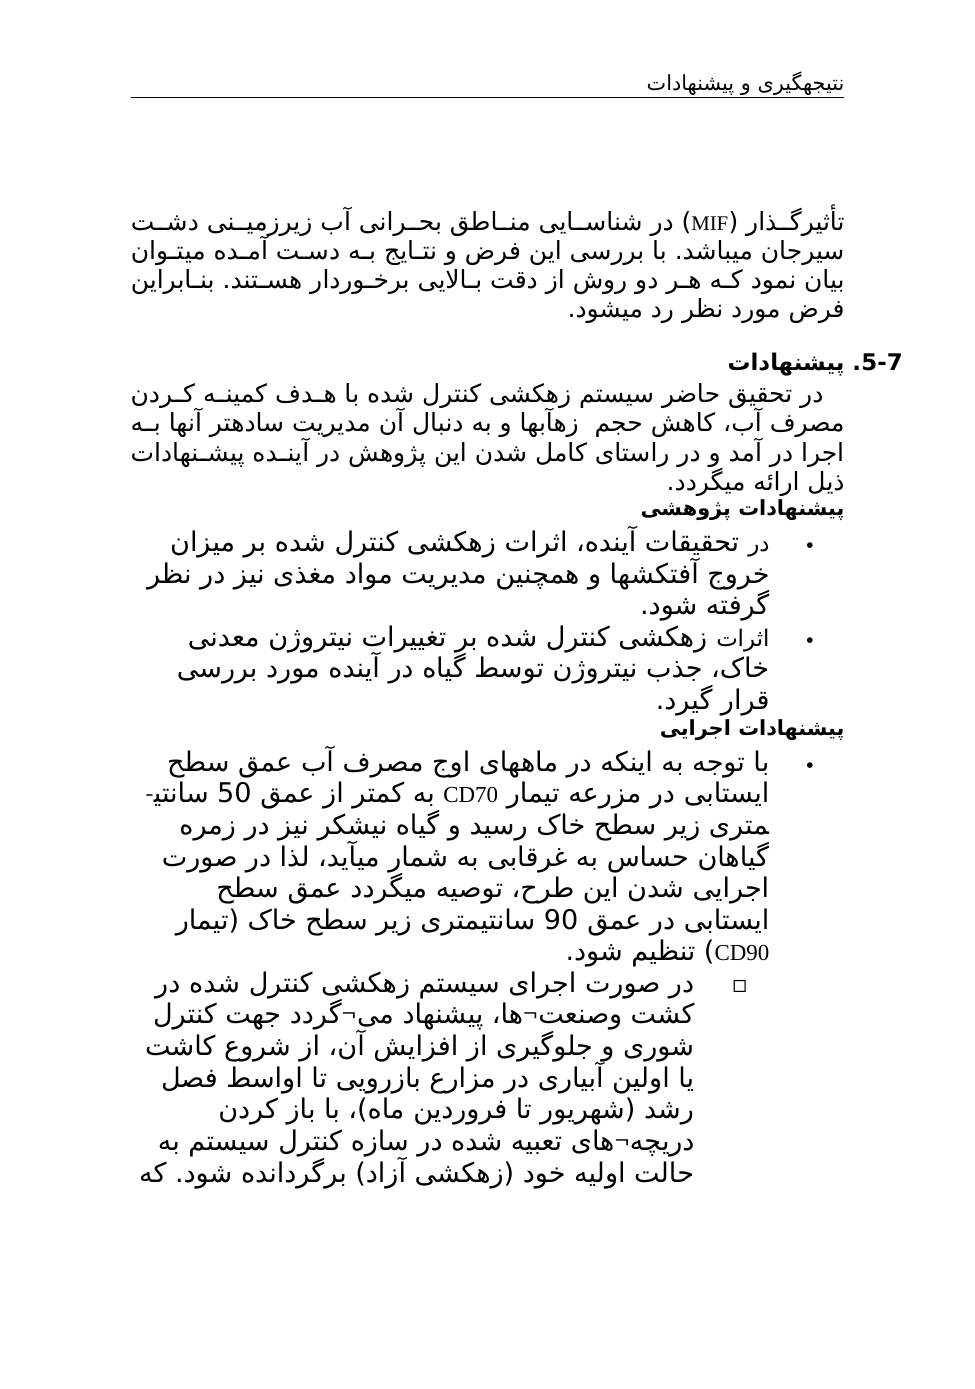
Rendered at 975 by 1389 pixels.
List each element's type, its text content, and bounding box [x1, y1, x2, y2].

text پیشنهادات اجرایی [131, 716, 844, 740]
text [131, 207, 844, 324]
text اثرات زهکشی کنترل شده بر تغییرات نیتروژن معدنی خاک، جذب نیتروژن توسط گیاه در آینده مورد بررسی قرار گیرد. [131, 621, 807, 716]
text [131, 967, 732, 1189]
text در تحقیق حاضر سیستم زهکشی کنترل شده با هدف کمینه کردن مصرف آب، کاهش حجم زهآبها و به دنبال آن مدیریت سادهتر آنها به اجرا در آمد و در راستای کامل شدن این پژوهش در آینده پیشنهادات ذیل ارائه میگردد. [131, 379, 844, 496]
text پیشنهادات پژوهشی [131, 496, 844, 520]
text در تحقیقات آینده، اثرات زهکشی کنترل شده بر میزان خروج آفتکشها و همچنین مدیریت مواد مغذی نیز در نظر گرفته شود. [131, 526, 807, 621]
text با توجه به اینکه در ماههای اوج مصرف آب عمق سطح ایستابی در مزرعه تیمار CD70 به کمتر از عمق 50 سانتیمتری زیر سطح خاک رسید و گیاه نیشکر نیز در زمره گیاهان حساس به غرقابی به شمار میآید، لذا در صورت اجرایی شدن این طرح، توصیه میگردد عمق سطح ایستابی در عمق 90 سانتیمتری زیر سطح خاک (تیمار CD90) تنظیم شود. [131, 746, 807, 967]
subtitle پیشنهادات [131, 349, 844, 375]
